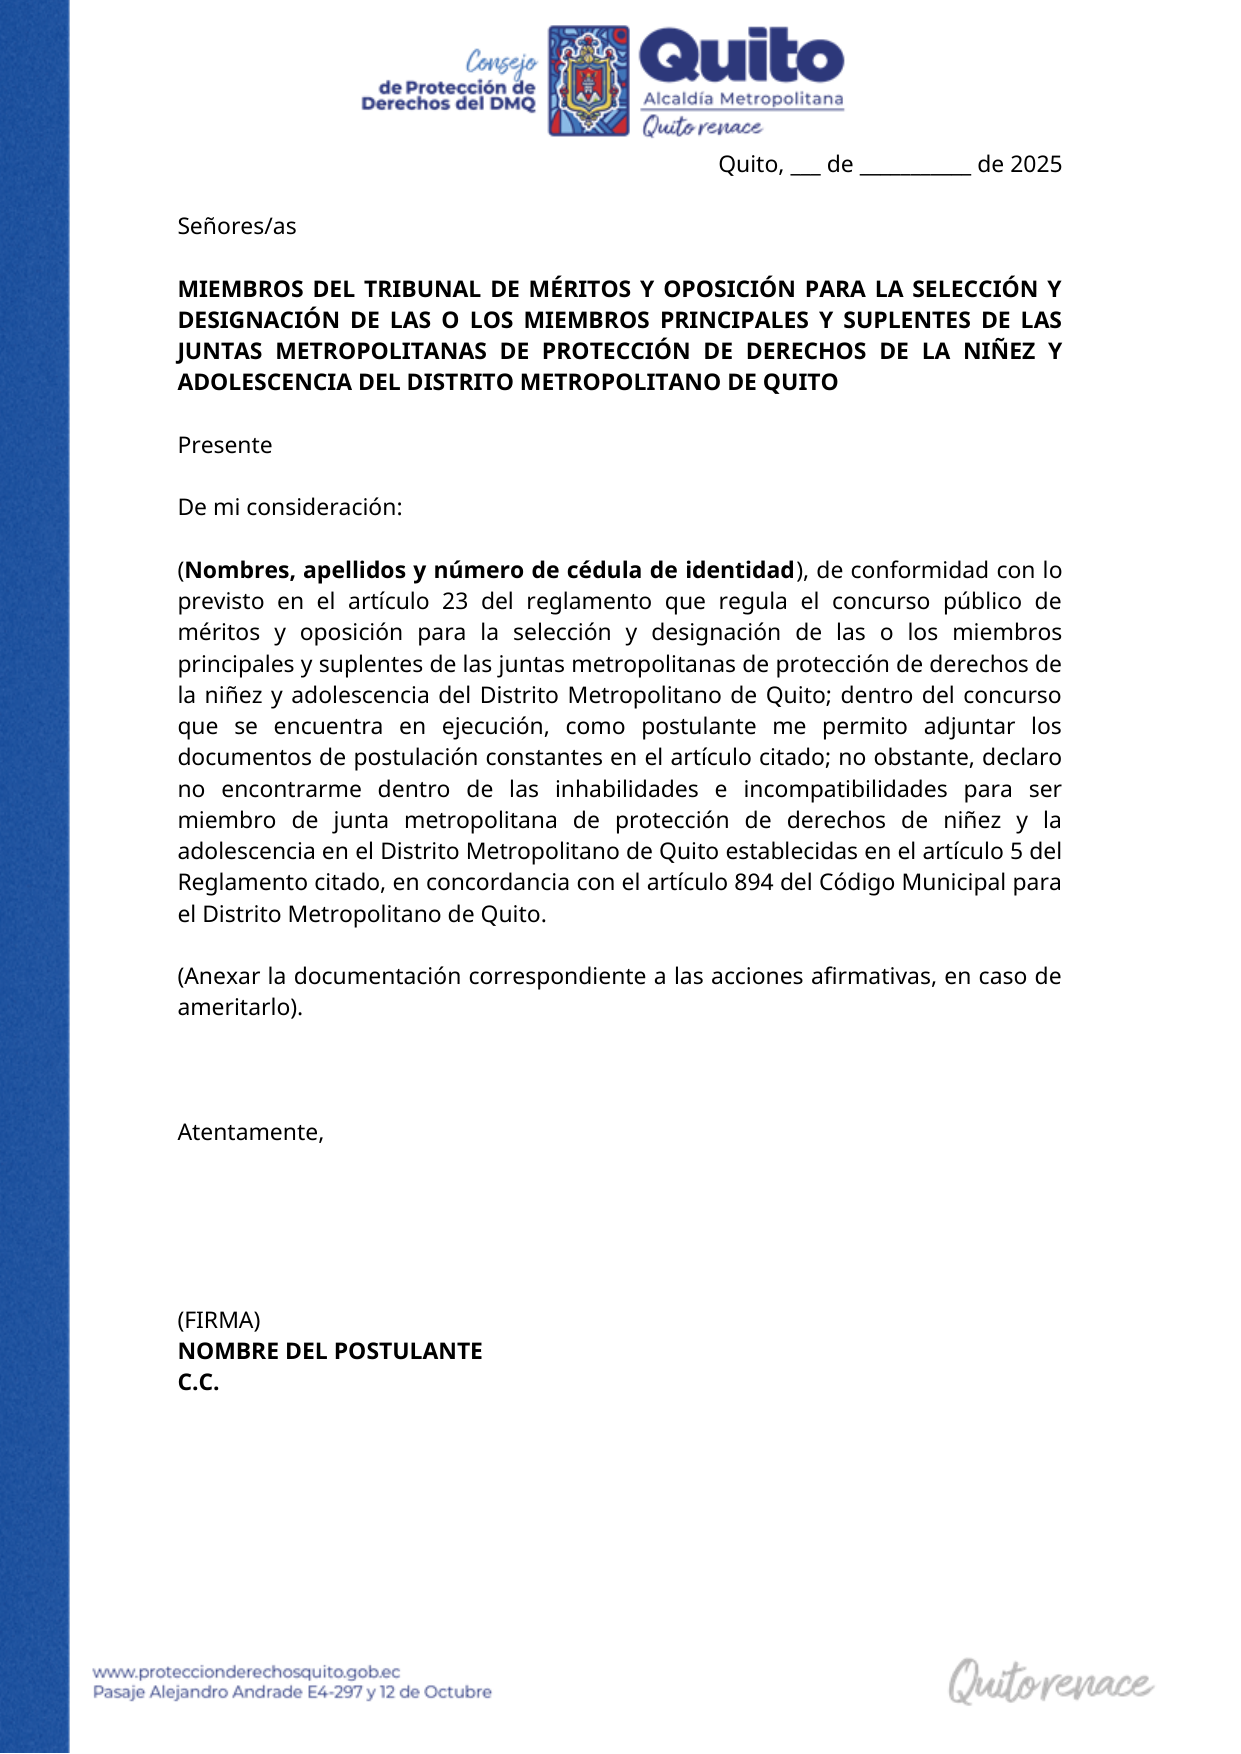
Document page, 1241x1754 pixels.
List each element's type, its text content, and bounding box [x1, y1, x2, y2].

text Presente [177, 429, 1063, 460]
text (Anexar la documentación correspondiente a las acciones afirmativas, en caso de ameritarlo). [177, 960, 1063, 1023]
text Señores/as [177, 210, 1063, 241]
text (FIRMA) [177, 1304, 1063, 1335]
text De mi consideración: [177, 491, 1063, 523]
text Atentamente, [177, 1116, 1063, 1148]
picture [0, 0, 1241, 1753]
text MIEMBROS DEL TRIBUNAL DE MÉRITOS Y OPOSICIÓN PARA LA SELECCIÓN Y DESIGNACIÓN DE LAS O LOS MIEMBROS PRINCIPALES Y SUPLENTES DE LAS JUNTAS METROPOLITANAS DE PROTECCIÓN DE DERECHOS DE LA NIÑEZ Y ADOLESCENCIA DEL DISTRITO METROPOLITANO DE QUITO [177, 273, 1063, 398]
text Quito, ___ de ___________ de 2025 [177, 148, 1063, 179]
text C.C. [177, 1366, 1063, 1398]
text (Nombres, apellidos y número de cédula de identidad), de conformidad con lo previsto en el artículo 23 del reglamento que regula el concurso público de méritos y oposición para la selección y designación de las o los miembros principales y suplentes de las juntas metropolitanas de protección de derechos de la niñez y adolescencia del Distrito Metropolitano de Quito; dentro del concurso que se encuentra en ejecución, como postulante me permito adjuntar los documentos de postulación constantes en el artículo citado; no obstante, declaro no encontrarme dentro de las inhabilidades e incompatibilidades para ser miembro de junta metropolitana de protección de derechos de niñez y la adolescencia en el Distrito Metropolitano de Quito establecidas en el artículo 5 del Reglamento citado, en concordancia con el artículo 894 del Código Municipal para el Distrito Metropolitano de Quito. [177, 554, 1063, 929]
text NOMBRE DEL POSTULANTE [177, 1335, 1063, 1366]
